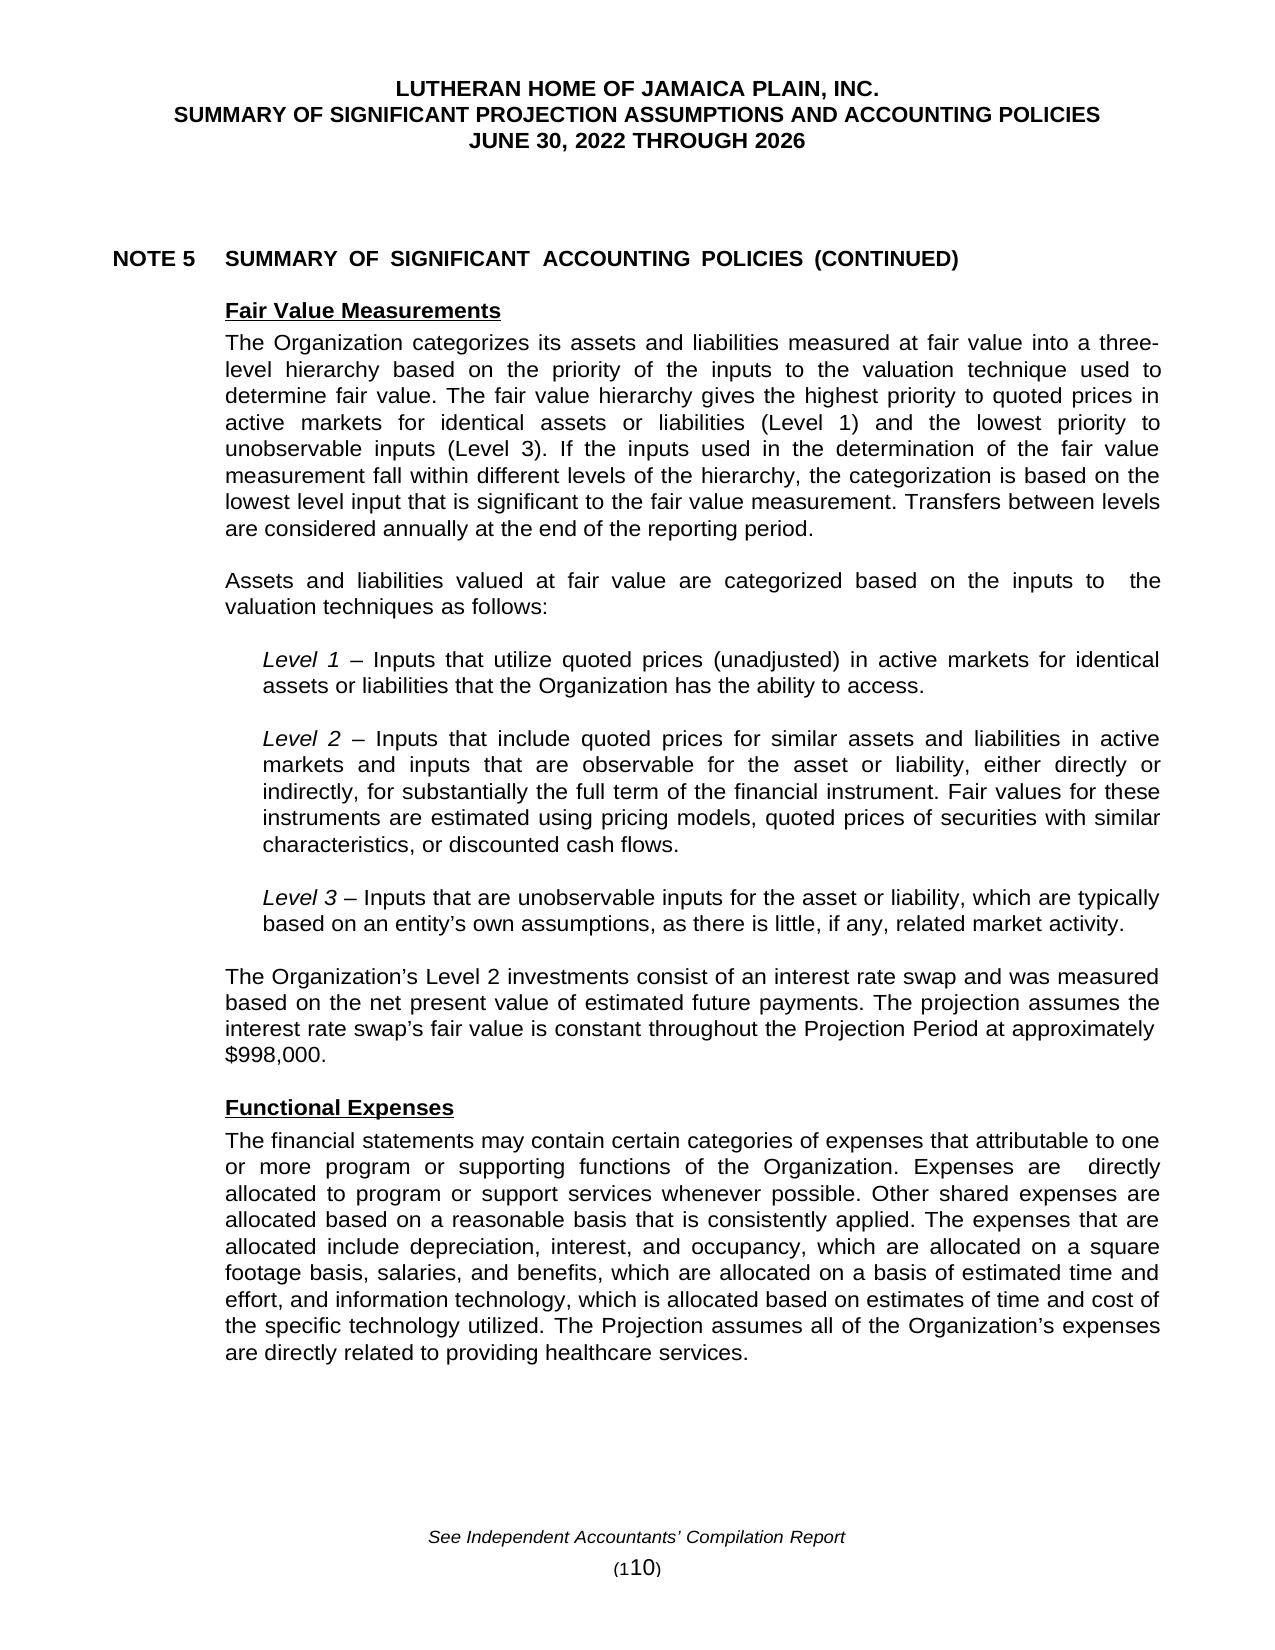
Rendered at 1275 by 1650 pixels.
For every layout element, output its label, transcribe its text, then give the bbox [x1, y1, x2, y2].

text The Organization’s Level 2 investments consist of an interest rate swap and was measured based on the net present value of estimated future payments. The projection assumes the interest rate swap’s fair value is constant throughout the Projection Period at approximately [225, 964, 1162, 1041]
text The Organization categorizes its assets and liabilities measured at fair value into a three- level hierarchy based on the priority of the inputs to the valuation technique used to determine fair value. The fair value hierarchy gives the highest priority to quoted prices in active markets for identical assets or liabilities (Level 1) and the lowest priority to unobservable inputs (Level 3). If the inputs used in the determination of the fair value measurement fall within different levels of the hierarchy, the categorization is based on the lowest level input that is significant to the fair value measurement. Transfers between levels are considered annually at the end of the reporting period. [225, 330, 1162, 541]
text SUMMARY OF SIGNIFICANT PROJECTION ASSUMPTIONS AND ACCOUNTING POLICIES JUNE 30, 2022 THROUGH 2026 [171, 102, 1103, 154]
text Level 3 – Inputs that are unobservable inputs for the asset or liability, which are typically based on an entity’s own assumptions, as there is little, if any, related market activity. [262, 885, 1162, 936]
text Assets and liabilities valued at fair value are categorized based on the inputs to the valuation techniques as follows: [225, 568, 1161, 619]
text The financial statements may contain certain categories of expenses that attributable to one or more program or supporting functions of the Organization. Expenses are directly allocated to program or support services whenever possible. Other shared expenses are allocated based on a reasonable basis that is consistently applied. The expenses that are allocated include depreciation, interest, and occupancy, which are allocated on a square footage basis, salaries, and benefits, which are allocated on a basis of estimated time and effort, and information technology, which is allocated based on estimates of time and cost of the specific technology utilized. The Projection assumes all of the Organization’s expenses are directly related to providing healthcare services. [225, 1128, 1162, 1365]
text Level 1 – Inputs that utilize quoted prices (unadjusted) in active markets for identical assets or liabilities that the Organization has the ability to access. [262, 647, 1162, 698]
text Level 2 – Inputs that include quoted prices for similar assets and liabilities in active markets and inputs that are observable for the asset or liability, either directly or indirectly, for substantially the full term of the financial instrument. Fair values for these instruments are estimated using pricing models, quoted prices of securities with similar characteristics, or discounted cash flows. [262, 726, 1162, 857]
text Fair Value Measurements [225, 298, 1250, 323]
text LUTHERAN HOME OF JAMAICA PLAIN, INC. [275, 76, 999, 101]
text $998,000. [225, 1042, 1250, 1068]
text NOTE 5 SUMMARY OF SIGNIFICANT ACCOUNTING POLICIES (CONTINUED) [112, 246, 1250, 271]
text Functional Expenses [225, 1095, 1250, 1120]
